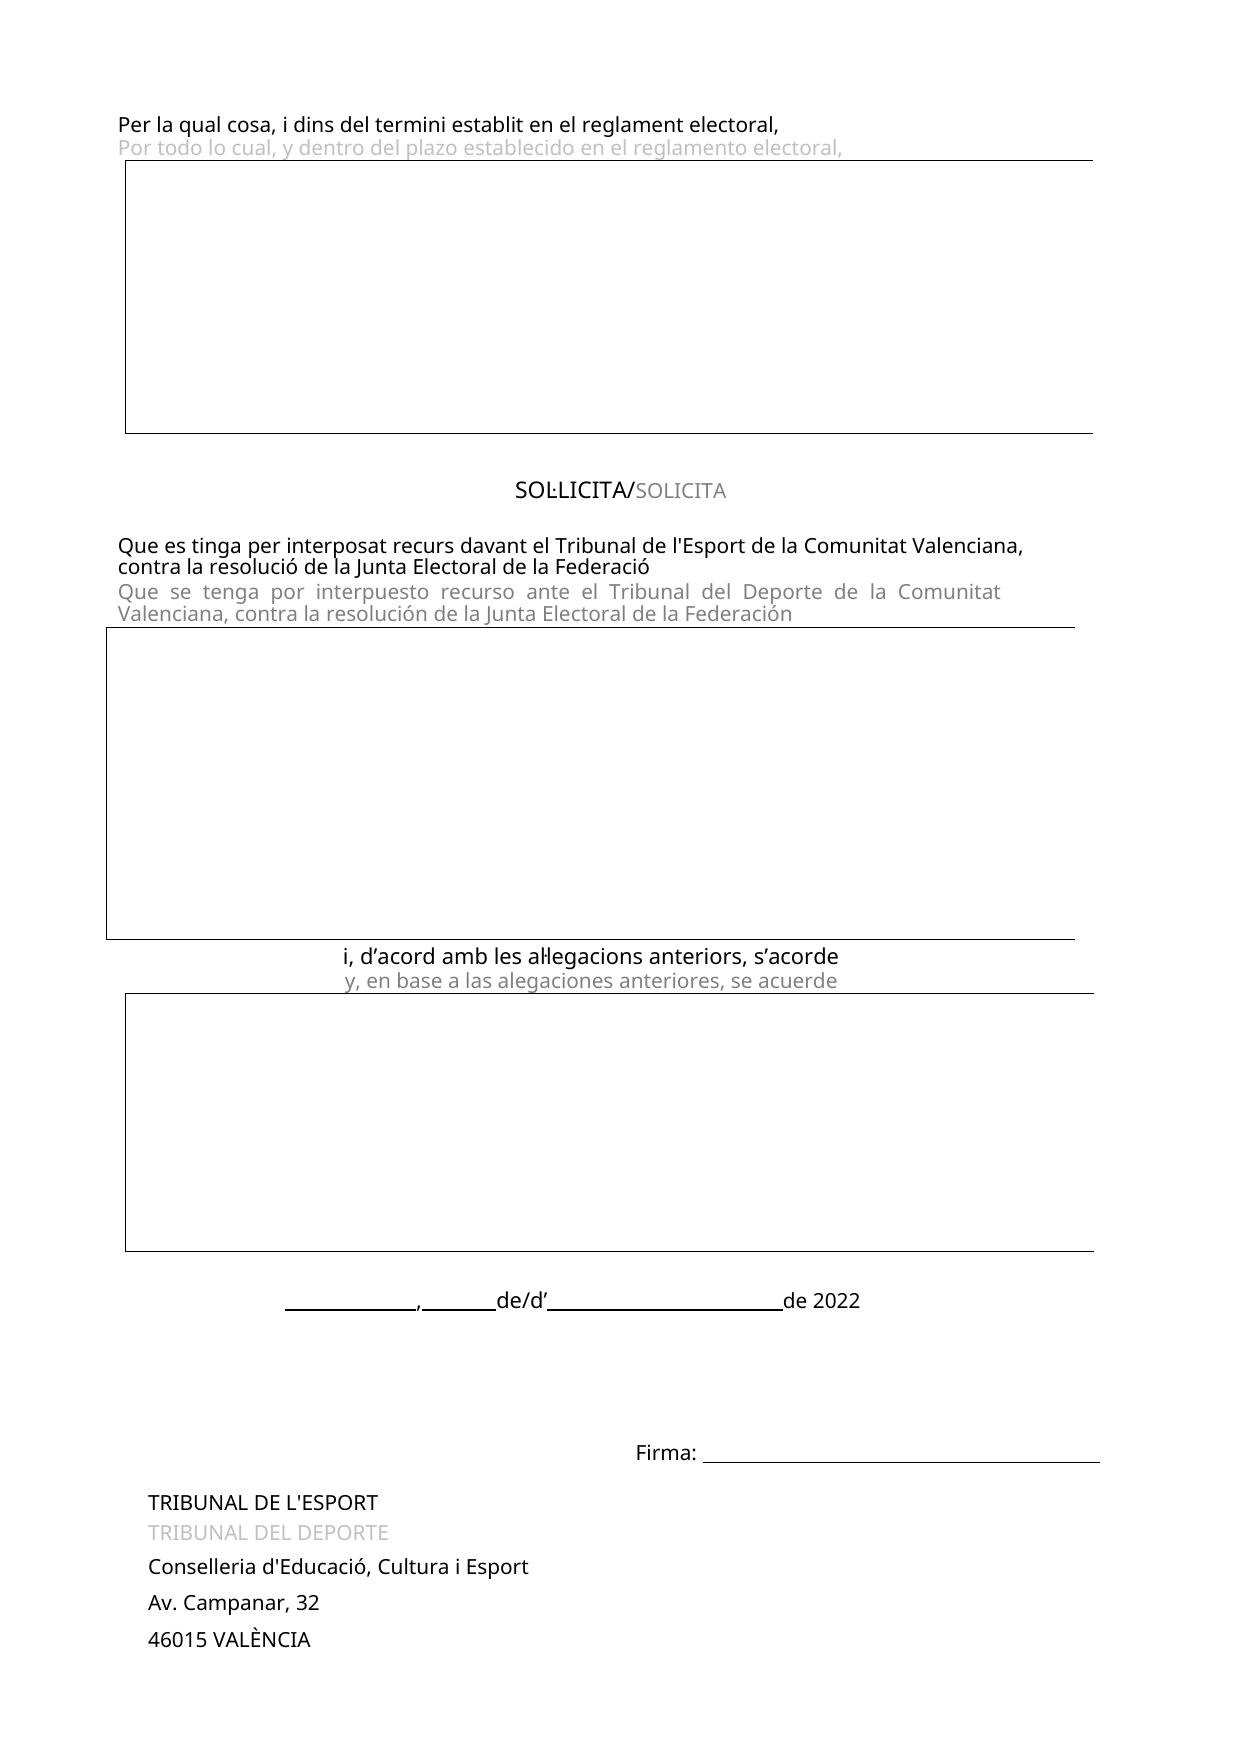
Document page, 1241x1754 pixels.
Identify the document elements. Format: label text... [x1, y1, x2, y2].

text , de/d’ de 2022 [284, 1285, 1111, 1314]
text Por todo lo cual, y dentro del plazo establecido en el reglamento electoral, [118, 137, 1111, 160]
text Que se tenga por interpuesto recurso ante el Tribunal del Deporte de la Comunitat Valenciana, contra la resolución de la Junta Electoral de la Federación [118, 581, 1111, 627]
text Que es tinga per interposat recurs davant el Tribunal de l'Esport de la Comunitat Valenciana, contra la resolució de la Junta Electoral de la Federació [118, 535, 1087, 581]
subtitle i, d’acord amb les al·legacions anteriors, s’acorde [317, 631, 864, 969]
text SOL·LICITA/SOLICITA [317, 474, 924, 506]
text Per la qual cosa, i dins del termini establit en el reglament electoral, [118, 114, 1111, 137]
text Firma: [635, 1438, 1111, 1467]
text y, en base a las alegaciones anteriores, se acuerde [317, 969, 864, 993]
text 46015 VALÈNCIA [148, 1625, 1111, 1653]
text TRIBUNAL DE L'ESPORT TRIBUNAL DEL DEPORTE [148, 1488, 410, 1546]
text Conselleria d'Educació, Cultura i Esport Av. Campanar, 32 [148, 1552, 559, 1617]
